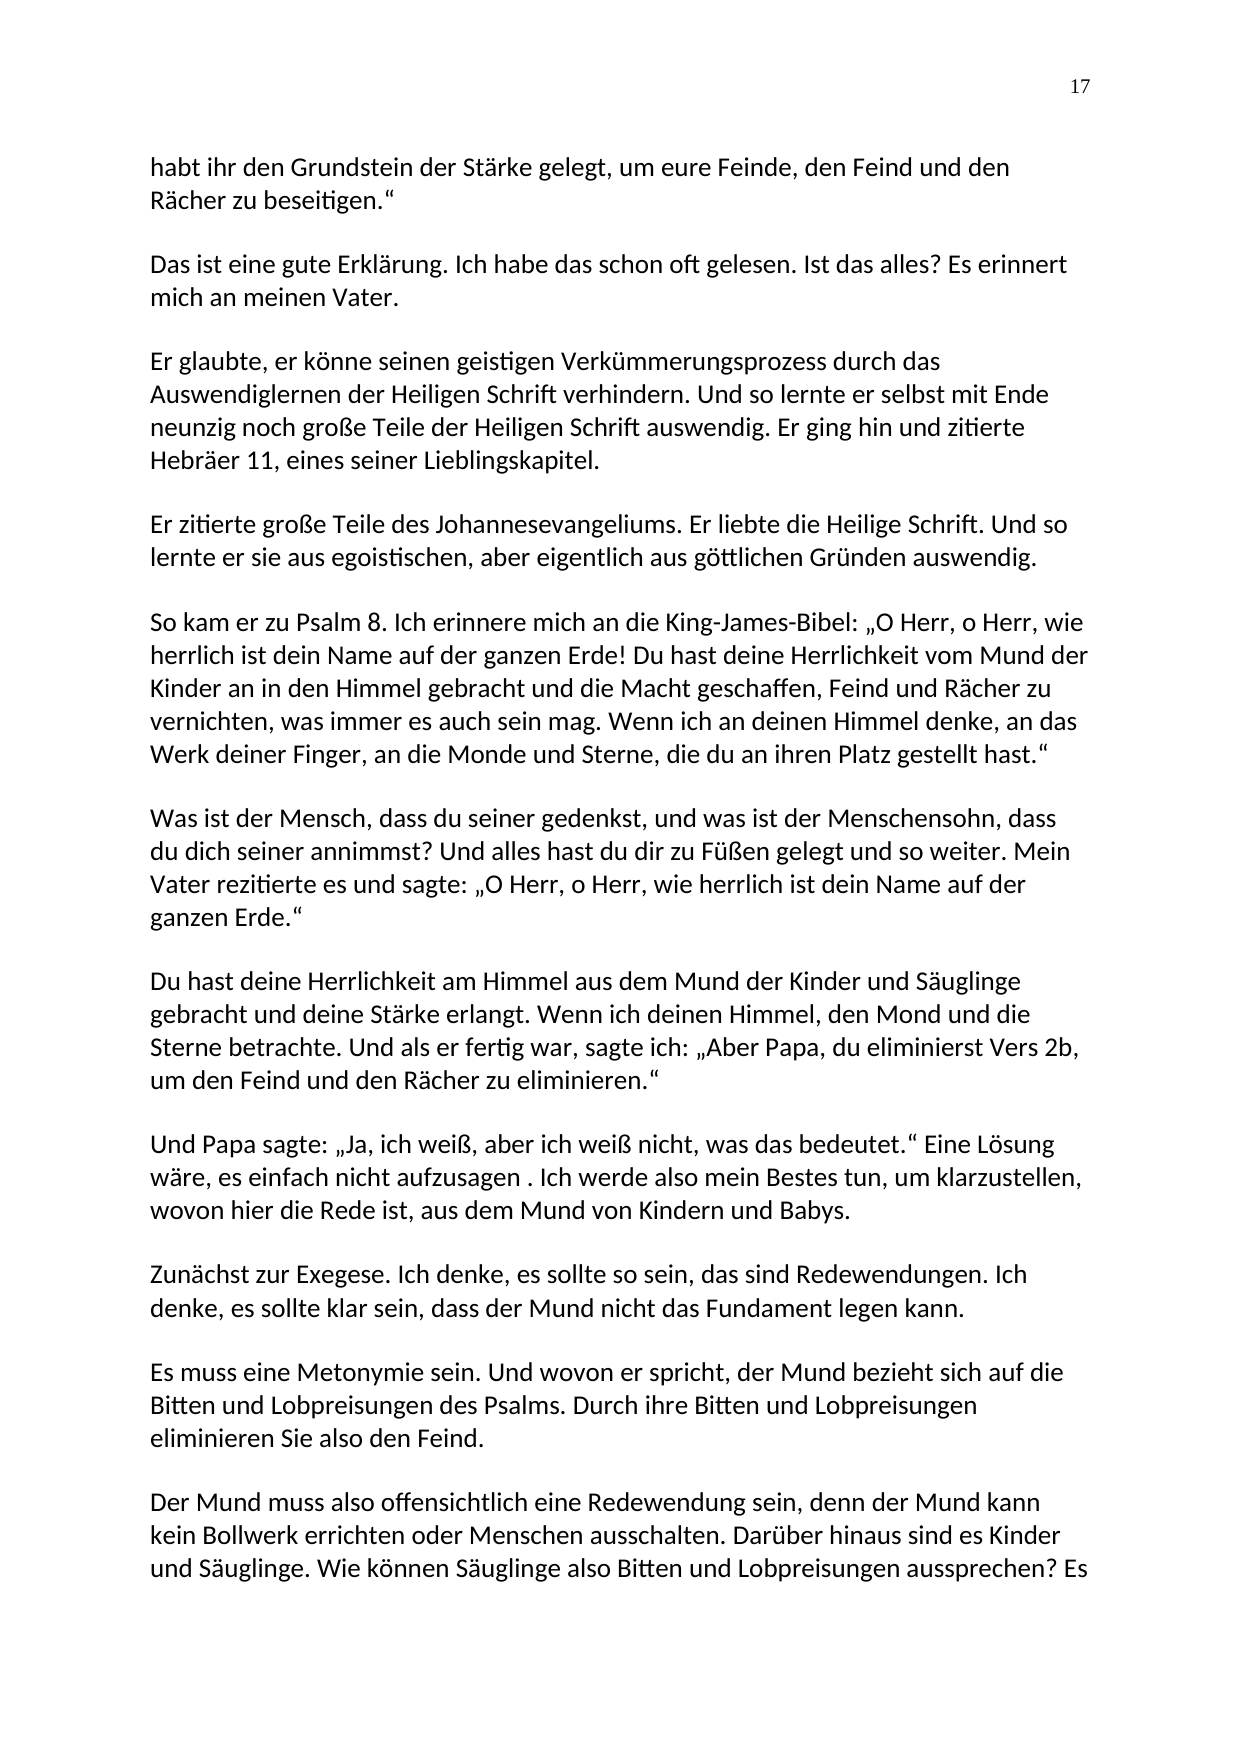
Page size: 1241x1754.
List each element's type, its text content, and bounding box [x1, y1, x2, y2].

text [150, 150, 1090, 216]
text Zunächst zur Exegese. Ich denke, es sollte so sein, das sind Redewendungen. Ich denke, es sollte klar sein, dass der Mund nicht das Fundament legen kann. [150, 1258, 1090, 1324]
text So kam er zu Psalm 8. Ich erinnere mich an die King-James-Bibel: „O Herr, o Herr, wie herrlich ist dein Name auf der ganzen Erde! Du hast deine Herrlichkeit vom Mund der Kinder an in den Himmel gebracht und die Macht geschaffen, Feind und Rächer zu vernichten, was immer es auch sein mag. Wenn ich an deinen Himmel denke, an das Werk deiner Finger, an die Monde und Sterne, die du an ihren Platz gestellt hast.“ [150, 605, 1090, 770]
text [150, 1485, 1090, 1584]
text Er glaubte, er könne seinen geistigen Verkümmerungsprozess durch das Auswendiglernen der Heiligen Schrift verhindern. Und so lernte er selbst mit Ende neunzig noch große Teile der Heiligen Schrift auswendig. Er ging hin und zitierte Hebräer 11, eines seiner Lieblingskapitel. [150, 344, 1090, 476]
text Und Papa sagte: „Ja, ich weiß, aber ich weiß nicht, was das bedeutet.“ Eine Lösung wäre, es einfach nicht aufzusagen . Ich werde also mein Bestes tun, um klarzustellen, wovon hier die Rede ist, aus dem Mund von Kindern und Babys. [150, 1127, 1090, 1227]
text Das ist eine gute Erklärung. Ich habe das schon oft gelesen. Ist das alles? Es erinnert mich an meinen Vater. [150, 247, 1090, 313]
text Er zitierte große Teile des Johannesevangeliums. Er liebte die Heilige Schrift. Und so lernte er sie aus egoistischen, aber eigentlich aus göttlichen Gründen auswendig. [150, 508, 1090, 574]
text Es muss eine Metonymie sein. Und wovon er spricht, der Mund bezieht sich auf die Bitten und Lobpreisungen des Psalms. Durch ihre Bitten und Lobpreisungen eliminieren Sie also den Feind. [150, 1355, 1090, 1454]
text Du hast deine Herrlichkeit am Himmel aus dem Mund der Kinder und Säuglinge gebracht und deine Stärke erlangt. Wenn ich deinen Himmel, den Mond und die Sterne betrachte. Und als er fertig war, sagte ich: „Aber Papa, du eliminierst Vers 2b, um den Feind und den Rächer zu eliminieren.“ [150, 964, 1090, 1096]
text Was ist der Mensch, dass du seiner gedenkst, und was ist der Menschensohn, dass du dich seiner annimmst? Und alles hast du dir zu Füßen gelegt und so weiter. Mein Vater rezitierte es und sagte: „O Herr, o Herr, wie herrlich ist dein Name auf der ganzen Erde.“ [150, 801, 1090, 933]
